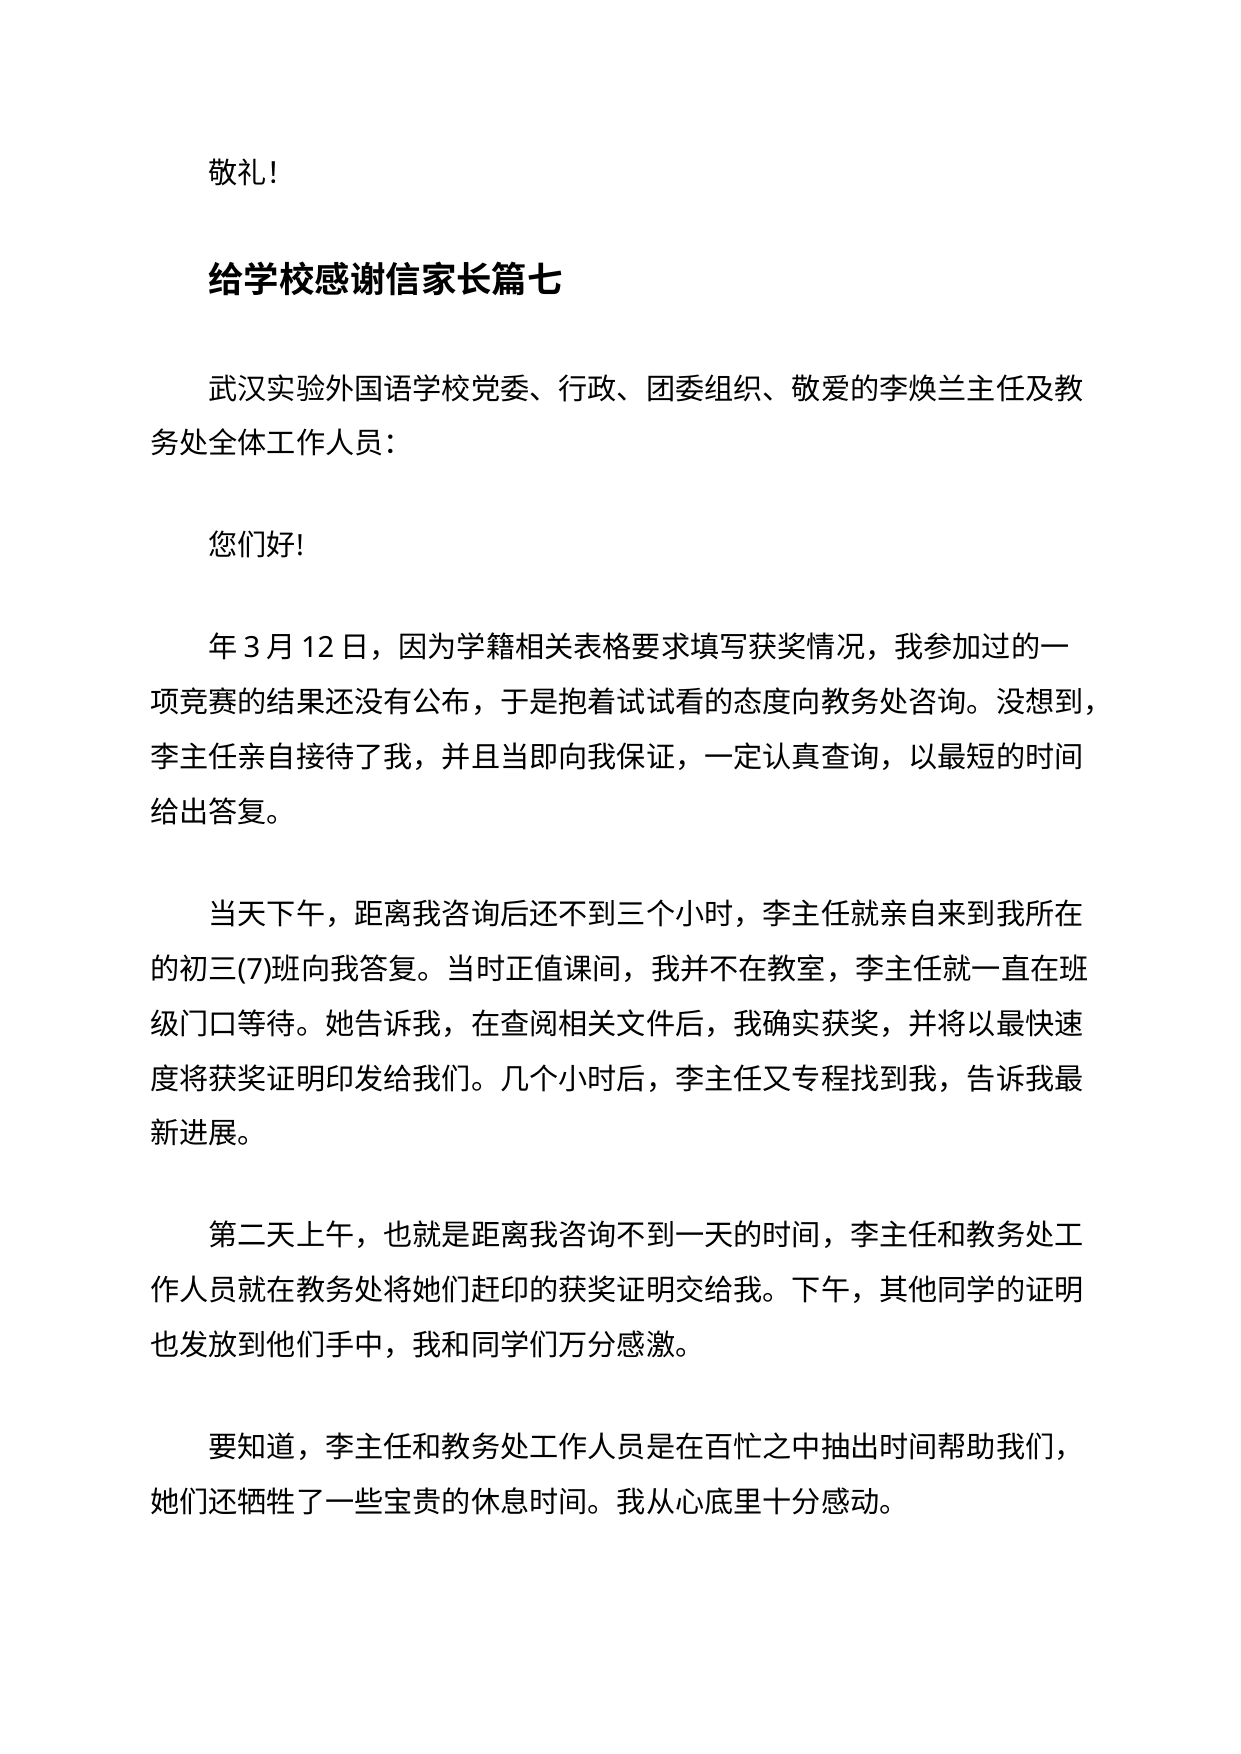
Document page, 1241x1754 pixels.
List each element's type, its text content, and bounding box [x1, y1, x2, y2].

text 要知道，李主任和教务处工作人员是在百忙之中抽出时间帮助我们，她们还牺牲了一些宝贵的休息时间。我从心底里十分感动。 [150, 1423, 1090, 1521]
text 您们好! [150, 522, 1090, 564]
text 武汉实验外国语学校党委、行政、团委组织、敬爱的李焕兰主任及教务处全体工作人员： [150, 365, 1090, 462]
text 年3月12日，因为学籍相关表格要求填写获奖情况，我参加过的一项竞赛的结果还没有公布，于是抱着试试看的态度向教务处咨询。没想到，李主任亲自接待了我，并且当即向我保证，一定认真查询，以最短的时间给出答复。 [150, 624, 1090, 831]
text 给学校感谢信家长篇七 [150, 252, 1090, 303]
text 第二天上午，也就是距离我咨询不到一天的时间，李主任和教务处工作人员就在教务处将她们赶印的获奖证明交给我。下午，其他同学的证明也发放到他们手中，我和同学们万分感激。 [150, 1212, 1090, 1364]
text 敬礼！ [150, 150, 1090, 192]
text 当天下午，距离我咨询后还不到三个小时，李主任就亲自来到我所在的初三(7)班向我答复。当时正值课间，我并不在教室，李主任就一直在班级门口等待。她告诉我，在查阅相关文件后，我确实获奖，并将以最快速度将获奖证明印发给我们。几个小时后，李主任又专程找到我，告诉我最新进展。 [150, 890, 1090, 1152]
